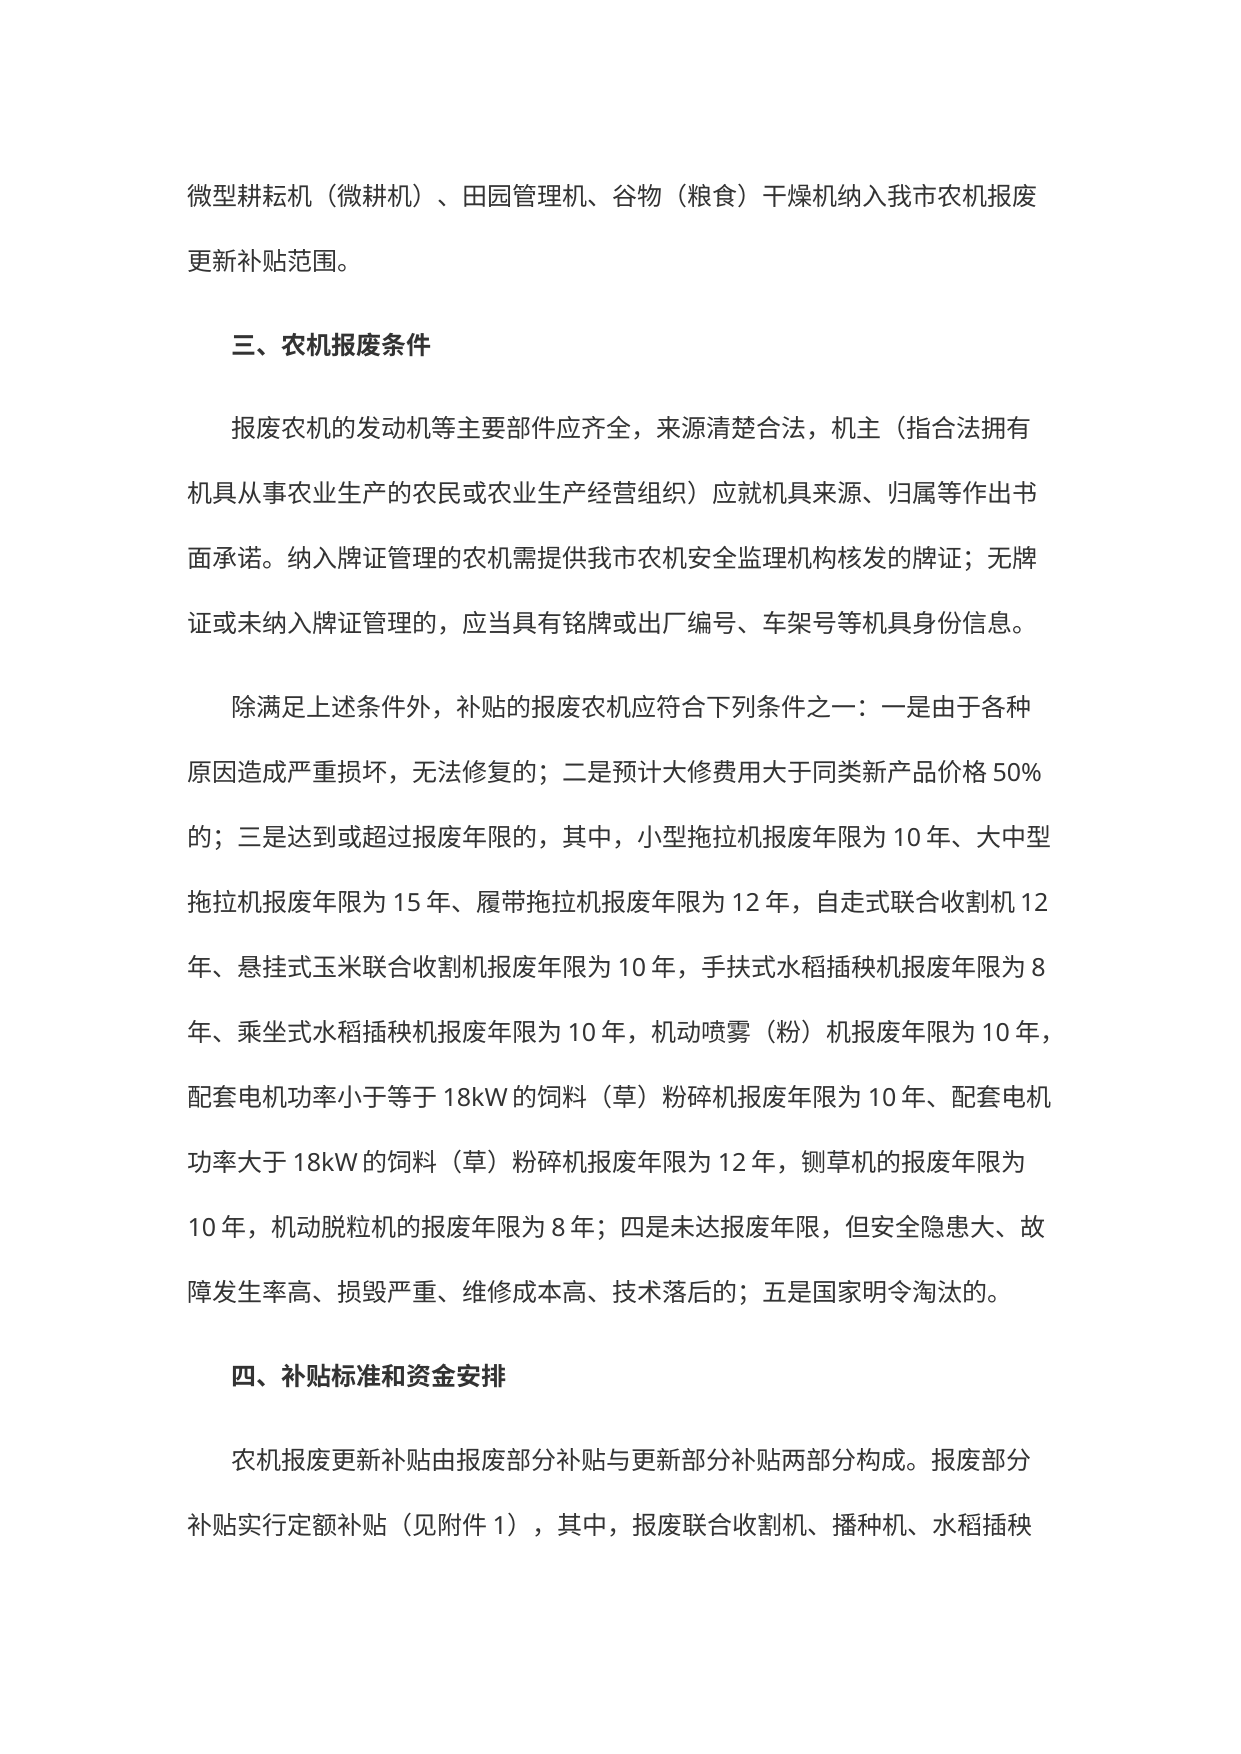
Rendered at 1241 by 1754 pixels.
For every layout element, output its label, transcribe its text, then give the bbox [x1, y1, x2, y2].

text 三、农机报废条件 [187, 311, 1053, 376]
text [187, 1426, 1053, 1556]
text 四、补贴标准和资金安排 [187, 1342, 1053, 1407]
text 除满足上述条件外，补贴的报废农机应符合下列条件之一：一是由于各种原因造成严重损坏，无法修复的；二是预计大修费用大于同类新产品价格50%的；三是达到或超过报废年限的，其中，小型拖拉机报废年限为10年、大中型拖拉机报废年限为15年、履带拖拉机报废年限为12年，自走式联合收割机12年、悬挂式玉米联合收割机报废年限为10年，手扶式水稻插秧机报废年限为8年、乘坐式水稻插秧机报废年限为10年，机动喷雾（粉）机报废年限为10年，配套电机功率小于等于18kW的饲料（草）粉碎机报废年限为10年、配套电机功率大于18kW的饲料（草）粉碎机报废年限为12年，铡草机的报废年限为10年，机动脱粒机的报废年限为8年；四是未达报废年限，但安全隐患大、故障发生率高、损毁严重、维修成本高、技术落后的；五是国家明令淘汰的。 [187, 673, 1053, 1323]
text 报废农机的发动机等主要部件应齐全，来源清楚合法，机主（指合法拥有机具从事农业生产的农民或农业生产经营组织）应就机具来源、归属等作出书面承诺。纳入牌证管理的农机需提供我市农机安全监理机构核发的牌证；无牌证或未纳入牌证管理的，应当具有铭牌或出厂编号、车架号等机具身份信息。 [187, 394, 1053, 654]
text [187, 162, 1053, 292]
